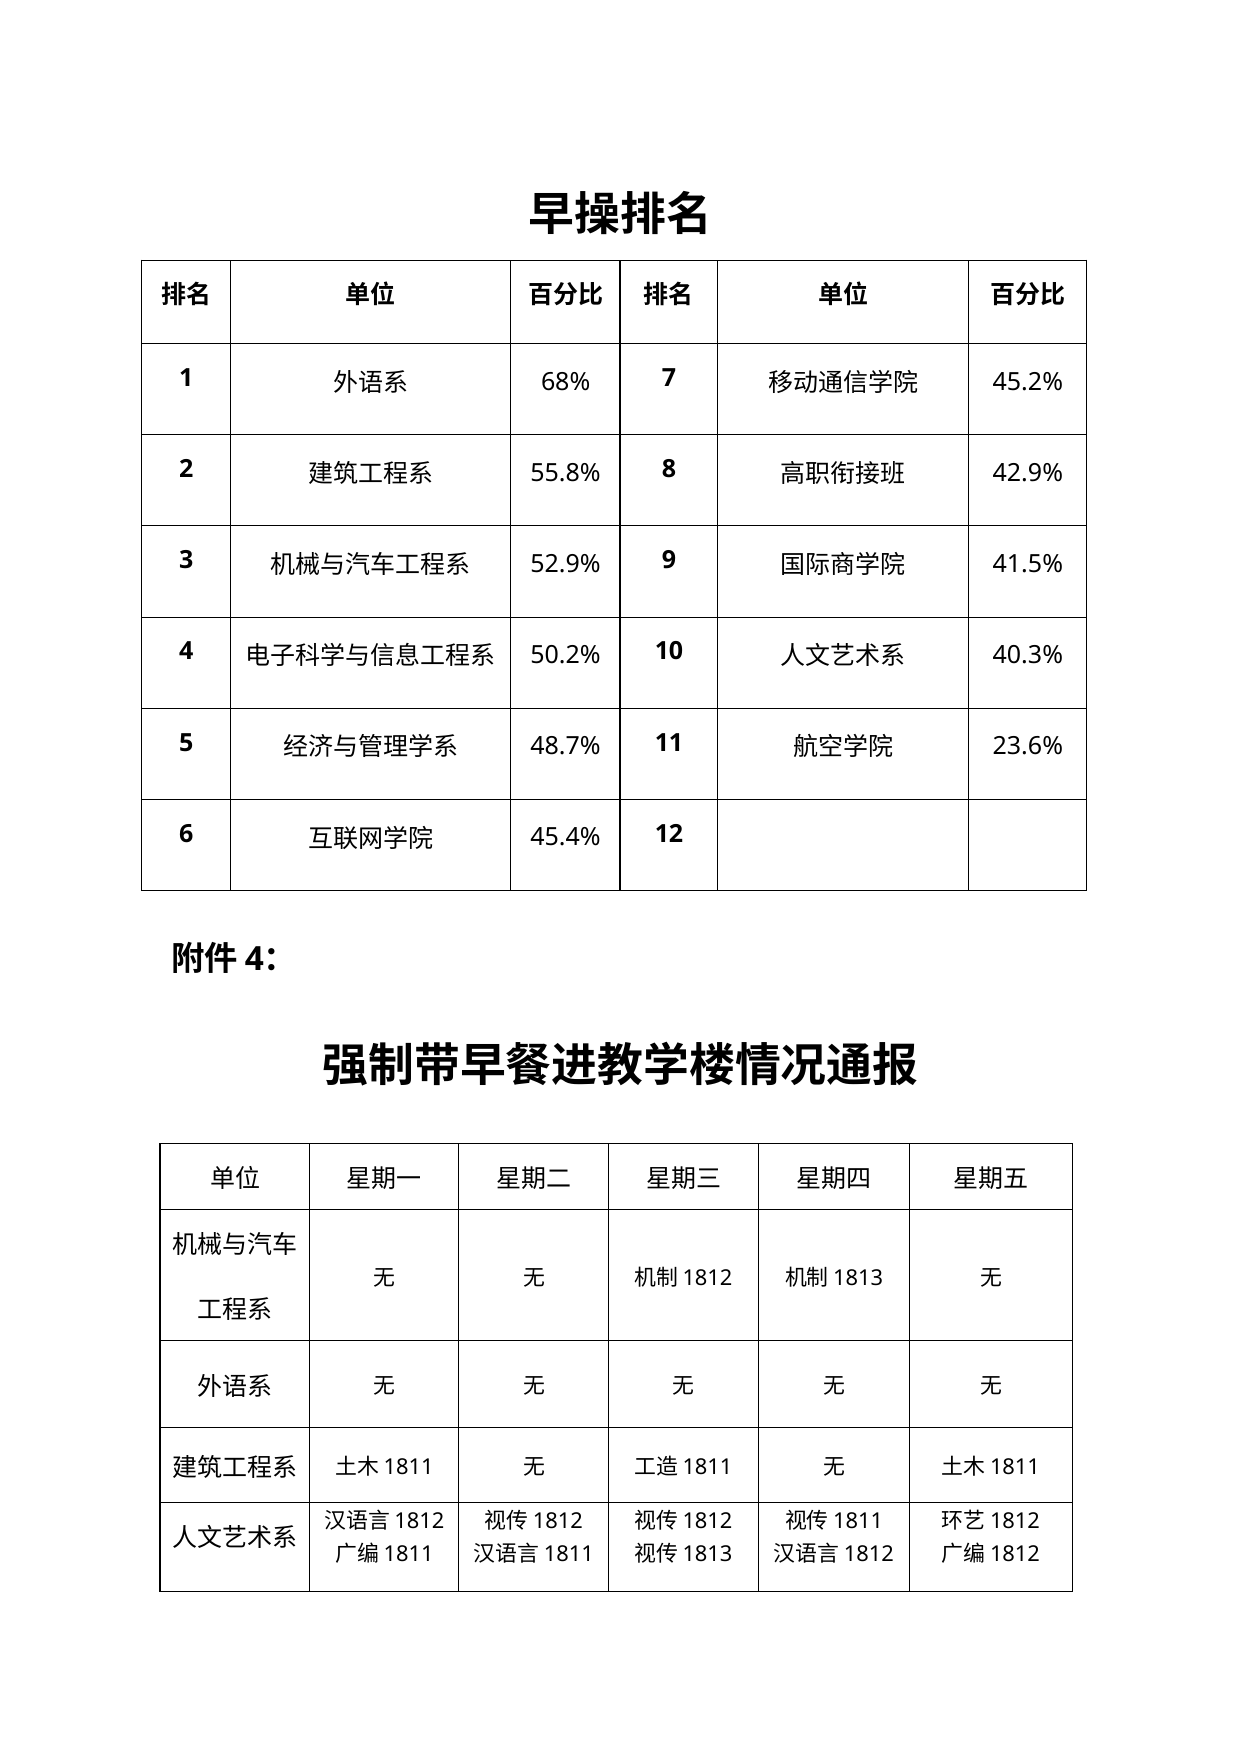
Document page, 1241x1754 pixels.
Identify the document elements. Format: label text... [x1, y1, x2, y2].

table_cell 5 [142, 709, 230, 799]
text 附件4： [171, 923, 1069, 988]
table_cell 10 [621, 618, 717, 708]
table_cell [759, 1503, 909, 1591]
table_cell 建筑工程系 [231, 435, 510, 525]
table_cell 土木1811 [310, 1428, 458, 1502]
text 强制带早餐进教学楼情况通报 [171, 1013, 1069, 1110]
table_cell 无 [609, 1341, 758, 1427]
table_cell 无 [310, 1341, 458, 1427]
table_cell 无 [910, 1341, 1072, 1427]
table_cell 45.4% [511, 800, 619, 890]
table_cell 11 [621, 709, 717, 799]
table_header 排名 [621, 261, 717, 343]
table_cell 55.8% [511, 435, 619, 525]
table_header 星期一 [310, 1144, 458, 1209]
table_cell 6 [142, 800, 230, 890]
table_cell 无 [459, 1428, 608, 1502]
table_cell 国际商学院 [718, 526, 968, 617]
text 早操排名 [171, 162, 1069, 259]
table_header 排名 [142, 261, 230, 343]
table_cell 无 [310, 1210, 458, 1340]
table_cell 1 [142, 344, 230, 434]
table_cell 3 [142, 526, 230, 617]
table_header 单位 [231, 261, 510, 343]
table_header 单位 [161, 1144, 309, 1209]
table_header 星期五 [910, 1144, 1072, 1209]
table_header 星期二 [459, 1144, 608, 1209]
table_cell 无 [759, 1428, 909, 1502]
table_cell [969, 800, 1086, 890]
table_cell 互联网学院 [231, 800, 510, 890]
table_cell 40.3% [969, 618, 1086, 708]
table_cell 8 [621, 435, 717, 525]
table_header 百分比 [511, 261, 619, 343]
table_cell 无 [910, 1210, 1072, 1340]
table_cell [718, 800, 968, 890]
table_header 星期三 [609, 1144, 758, 1209]
table_cell 航空学院 [718, 709, 968, 799]
table_cell 工造1811 [609, 1428, 758, 1502]
table_cell 4 [142, 618, 230, 708]
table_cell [910, 1503, 1072, 1591]
table_cell 41.5% [969, 526, 1086, 617]
table_cell 无 [759, 1341, 909, 1427]
table_cell 外语系 [161, 1341, 309, 1427]
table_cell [459, 1503, 608, 1591]
table_cell 机制1812 [609, 1210, 758, 1340]
table_cell 无 [459, 1341, 608, 1427]
table_cell 外语系 [231, 344, 510, 434]
table_cell 12 [621, 800, 717, 890]
table_cell 人文艺术系 [718, 618, 968, 708]
table_cell 7 [621, 344, 717, 434]
table_cell 电子科学与信息工程系 [231, 618, 510, 708]
table_cell 机制1813 [759, 1210, 909, 1340]
table_cell 23.6% [969, 709, 1086, 799]
table_cell 50.2% [511, 618, 619, 708]
table_cell 42.9% [969, 435, 1086, 525]
table_cell 移动通信学院 [718, 344, 968, 434]
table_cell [310, 1503, 458, 1591]
table_cell 48.7% [511, 709, 619, 799]
table_cell 机械与汽车工程系 [161, 1210, 309, 1340]
table_cell 机械与汽车工程系 [231, 526, 510, 617]
table_cell 无 [459, 1210, 608, 1340]
table_cell 45.2% [969, 344, 1086, 434]
table_cell 68% [511, 344, 619, 434]
table_header 单位 [718, 261, 968, 343]
table_cell 土木1811 [910, 1428, 1072, 1502]
table_cell 52.9% [511, 526, 619, 617]
table_cell 9 [621, 526, 717, 617]
table_cell 高职衔接班 [718, 435, 968, 525]
table_cell 人文艺术系 [161, 1503, 309, 1591]
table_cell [609, 1503, 758, 1591]
table_header 星期四 [759, 1144, 909, 1209]
table_cell 经济与管理学系 [231, 709, 510, 799]
table_cell 2 [142, 435, 230, 525]
table_cell 建筑工程系 [161, 1428, 309, 1502]
table_header 百分比 [969, 261, 1086, 343]
